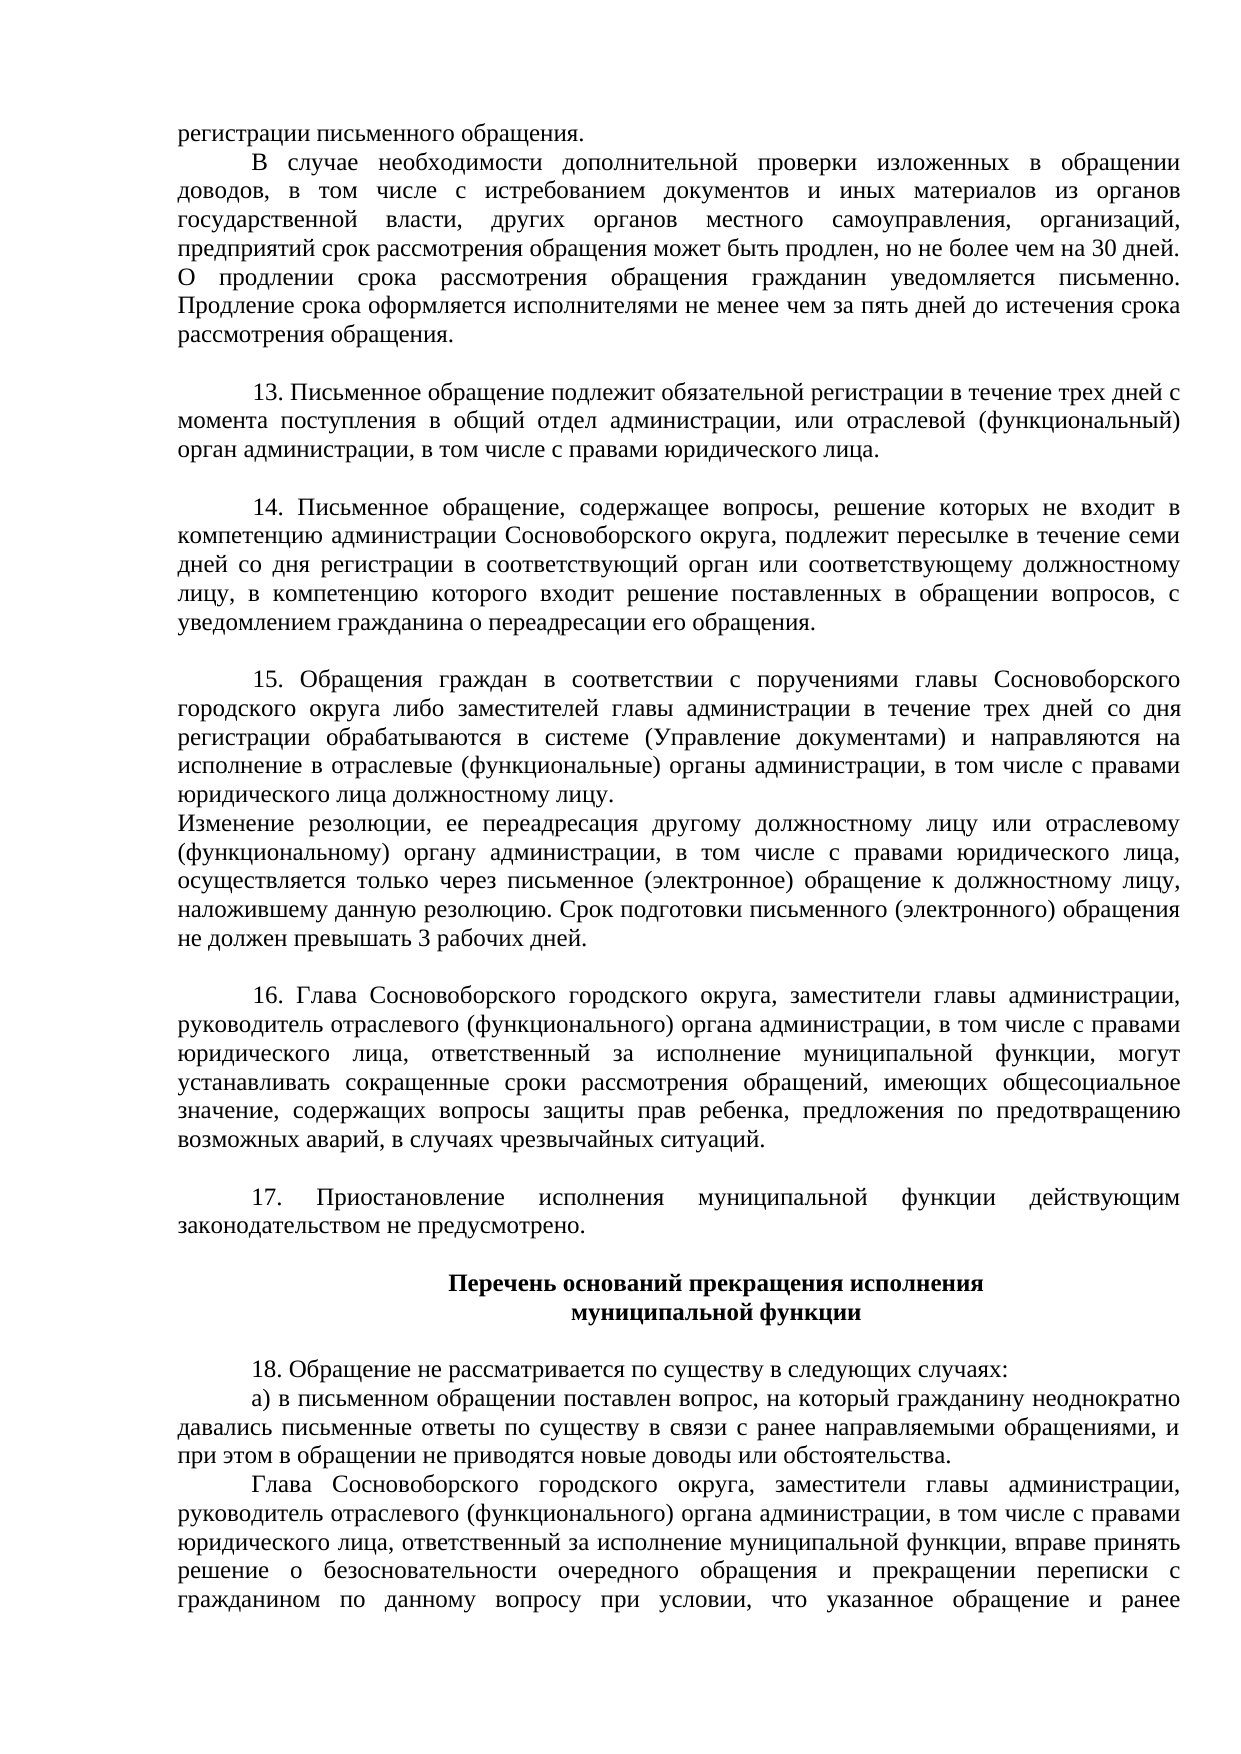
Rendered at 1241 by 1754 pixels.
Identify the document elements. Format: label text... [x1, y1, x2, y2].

text В случае необходимости дополнительной проверки изложенных в обращении доводов, в том числе с истребованием документов и иных материалов из органов государственной власти, других органов местного самоуправления, организаций, предприятий срок рассмотрения обращения может быть продлен, но не более чем на 30 дней. О продлении срока рассмотрения обращения гражданин уведомляется письменно. Продление срока оформляется исполнителями не менее чем за пять дней до истечения срока рассмотрения обращения. [177, 147, 1181, 348]
text 15. Обращения граждан в соответствии с поручениями главы Сосновоборского городского округа либо заместителей главы администрации в течение трех дней со дня регистрации обрабатываются в системе (Управление документами) и направляются на исполнение в отраслевые (функциональные) органы администрации, в том числе с правами юридического лица должностному лицу. [177, 664, 1181, 808]
text 18. Обращение не рассматривается по существу в следующих случаях: [177, 1354, 1181, 1383]
text 13. Письменное обращение подлежит обязательной регистрации в течение трех дней с момента поступления в общий отдел администрации, или отраслевой (функциональный) орган администрации, в том числе с правами юридического лица. [177, 377, 1181, 463]
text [177, 1469, 1181, 1613]
text 16. Глава Сосновоборского городского округа, заместители главы администрации, руководитель отраслевого (функционального) органа администрации, в том числе с правами юридического лица, ответственный за исполнение муниципальной функции, могут устанавливать сокращенные сроки рассмотрения обращений, имеющих общесоциальное значение, содержащих вопросы защиты прав ребенка, предложения по предотвращению возможных аварий, в случаях чрезвычайных ситуаций. [177, 981, 1181, 1153]
text муниципальной функции [177, 1297, 1181, 1326]
text 14. Письменное обращение, содержащее вопросы, решение которых не входит в компетенцию администрации Сосновоборского округа, подлежит пересылке в течение семи дней со дня регистрации в соответствующий орган или соответствующему должностному лицу, в компетенцию которого входит решение поставленных в обращении вопросов, с уведомлением гражданина о переадресации его обращения. [177, 492, 1181, 636]
text Перечень оснований прекращения исполнения [177, 1268, 1181, 1297]
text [177, 118, 1181, 147]
text а) в письменном обращении поставлен вопрос, на который гражданину неоднократно давались письменные ответы по существу в связи с ранее направляемыми обращениями, и при этом в обращении не приводятся новые доводы или обстоятельства. [177, 1383, 1181, 1469]
text 17. Приостановление исполнения муниципальной функции действующим законодательством не предусмотрено. [177, 1182, 1181, 1239]
text Изменение резолюции, ее переадресация другому должностному лицу или отраслевому (функциональному) органу администрации, в том числе с правами юридического лица, осуществляется только через письменное (электронное) обращение к должностному лицу, наложившему данную резолюцию. Срок подготовки письменного (электронного) обращения не должен превышать 3 рабочих дней. [177, 808, 1181, 952]
